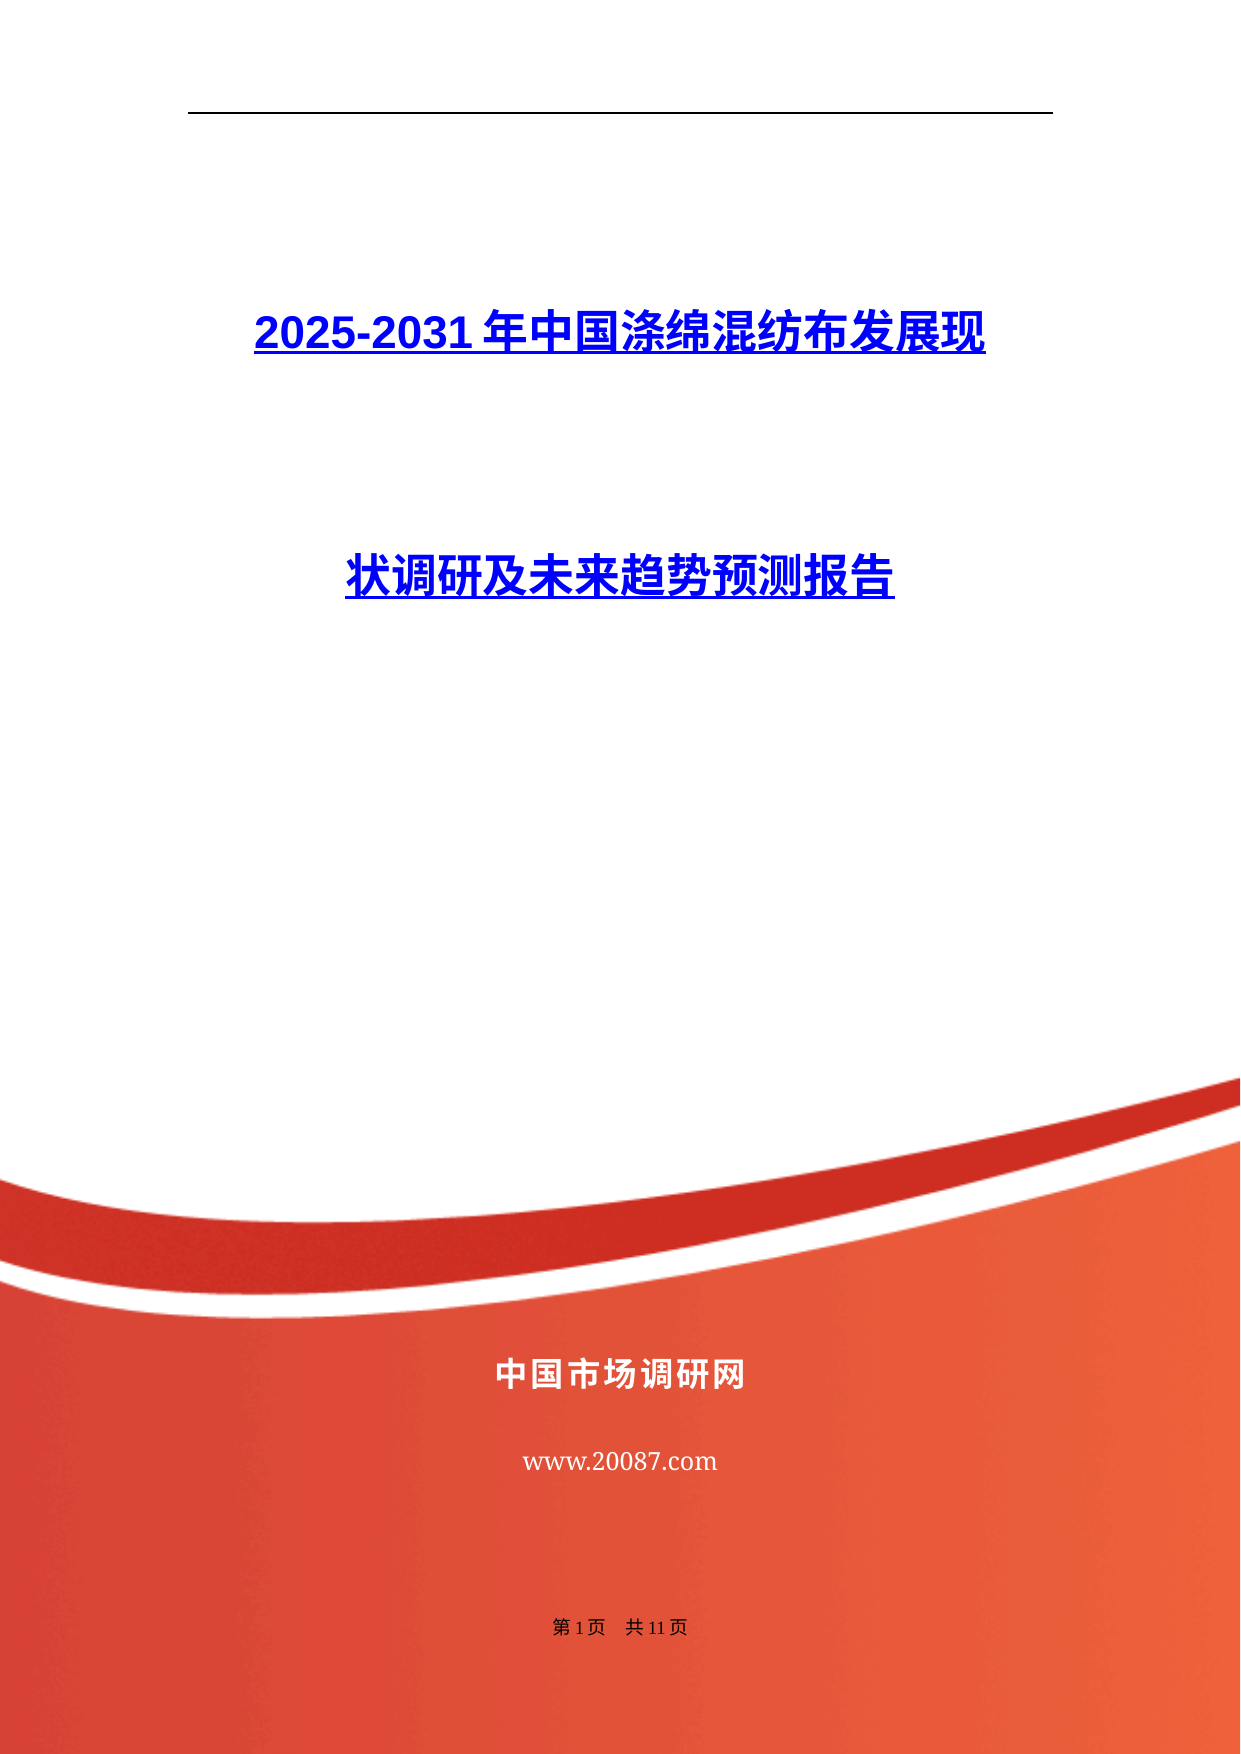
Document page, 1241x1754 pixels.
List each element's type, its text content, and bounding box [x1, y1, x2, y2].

text www.20087.com [187, 1428, 1053, 1493]
picture [0, 1006, 1241, 1754]
table_header 2025-2031年中国涤绵混纺布发展现状调研及未来趋势预测报告 [188, 207, 1053, 773]
subtitle 中国市场调研网 [187, 1339, 1053, 1404]
